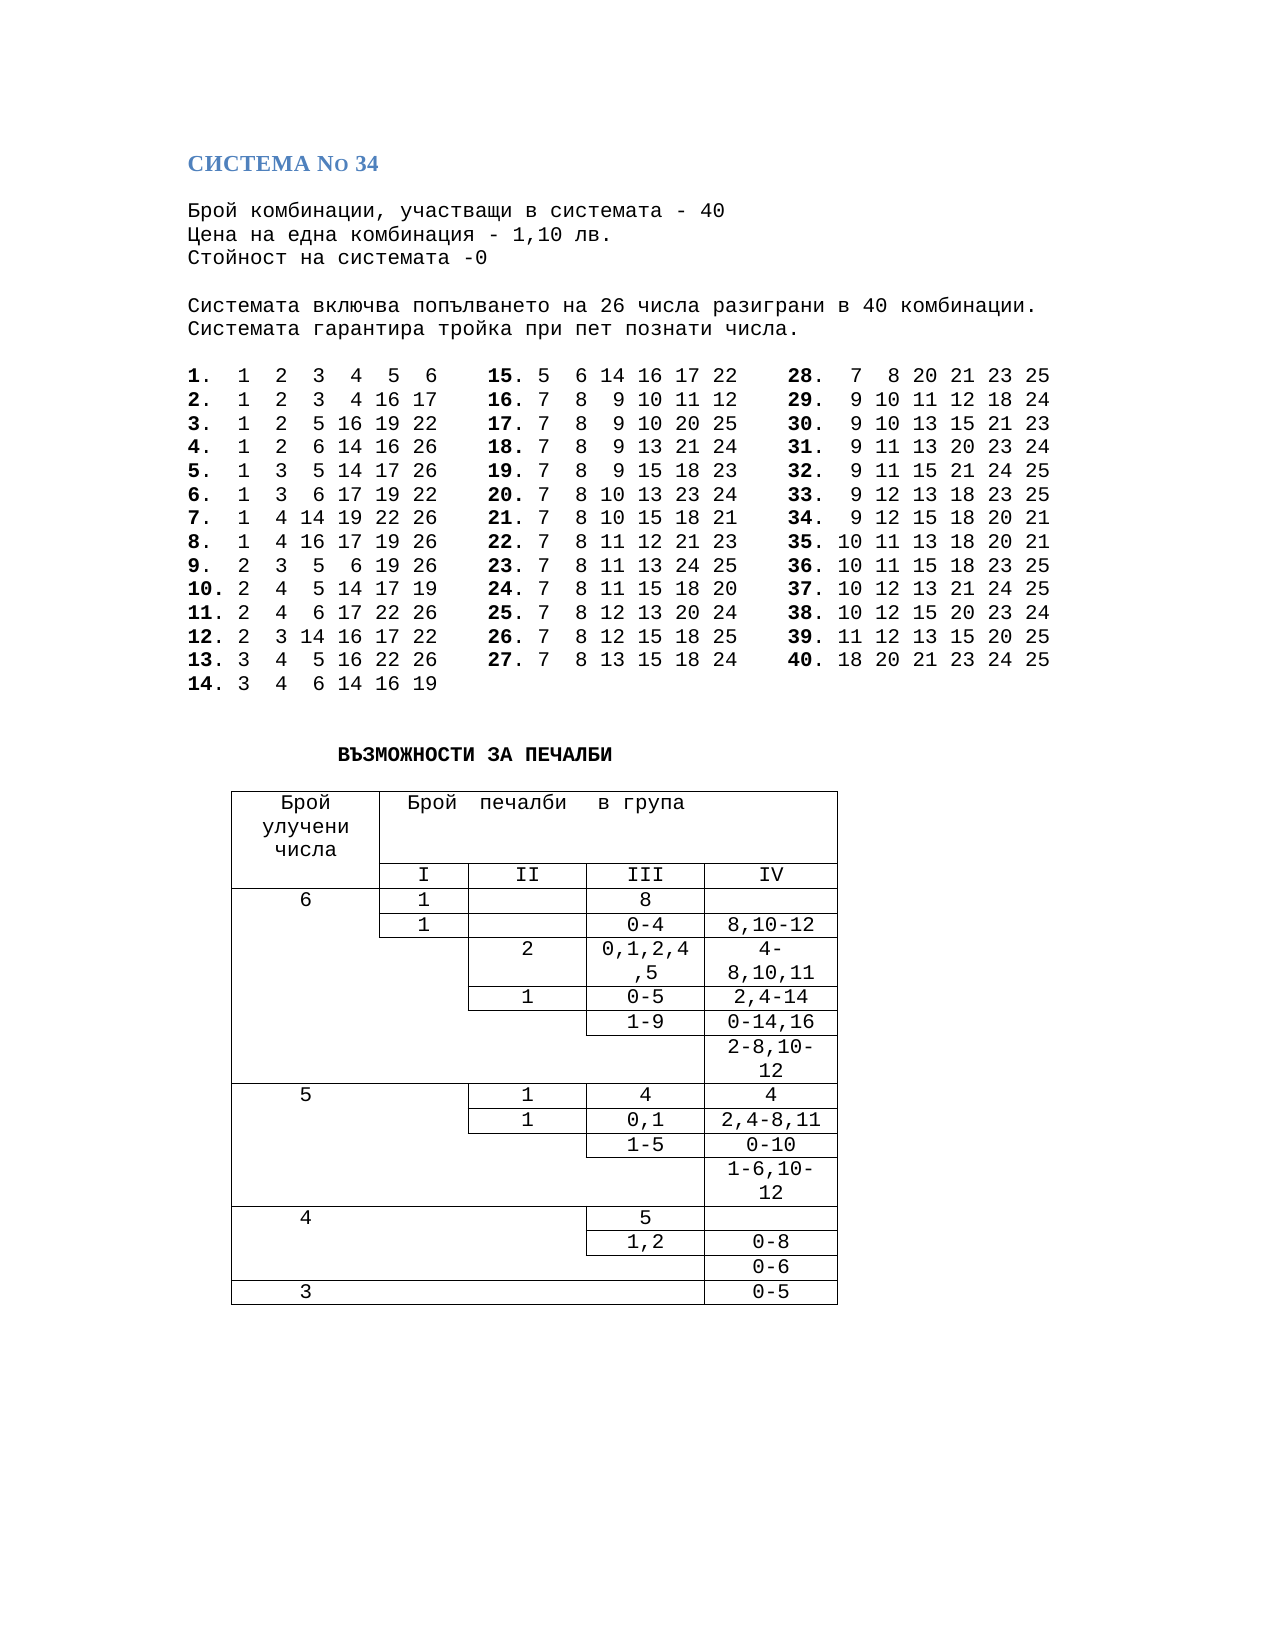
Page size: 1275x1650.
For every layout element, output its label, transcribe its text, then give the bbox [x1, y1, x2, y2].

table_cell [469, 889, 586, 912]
text ВЪЗМОЖНОСТИ ЗА ПЕЧАЛБИ [262, 744, 1087, 767]
text 13. 3 4 5 16 22 26 27. 7 8 13 15 18 24 40. 18 20 21 23 24 25 [187, 649, 1087, 673]
text 8. 1 4 16 17 19 26 22. 7 8 11 12 21 23 35. 10 11 13 18 20 21 [187, 531, 1087, 555]
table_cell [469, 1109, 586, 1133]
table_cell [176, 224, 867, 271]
text 14. 3 4 6 14 16 19 [187, 673, 1087, 697]
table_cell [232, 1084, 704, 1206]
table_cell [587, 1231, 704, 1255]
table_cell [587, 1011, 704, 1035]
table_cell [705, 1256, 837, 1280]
text 3. 1 2 5 16 19 22 17. 7 8 9 10 20 25 30. 9 10 13 15 21 23 [187, 413, 1087, 436]
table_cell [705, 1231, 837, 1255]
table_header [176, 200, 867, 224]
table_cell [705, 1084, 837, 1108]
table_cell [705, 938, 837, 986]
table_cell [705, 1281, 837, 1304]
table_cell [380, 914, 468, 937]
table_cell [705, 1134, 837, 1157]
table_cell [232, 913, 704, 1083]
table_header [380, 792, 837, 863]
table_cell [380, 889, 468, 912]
text СИСТЕМА No 34 [187, 150, 1087, 176]
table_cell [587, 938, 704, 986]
text 7. 1 4 14 19 22 26 21. 7 8 10 15 18 21 34. 9 12 15 18 20 21 [187, 507, 1087, 531]
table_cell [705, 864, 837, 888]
text 1. 1 2 3 4 5 6 15. 5 6 14 16 17 22 28. 7 8 20 21 23 25 [187, 366, 1087, 389]
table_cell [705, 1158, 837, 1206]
text 2. 1 2 3 4 16 17 16. 7 8 9 10 11 12 29. 9 10 11 12 18 24 [187, 389, 1087, 413]
text 11. 2 4 6 17 22 26 25. 7 8 12 13 20 24 38. 10 12 15 20 23 24 [187, 602, 1087, 626]
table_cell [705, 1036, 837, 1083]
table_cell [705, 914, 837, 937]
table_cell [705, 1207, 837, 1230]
text 5. 1 3 5 14 17 26 19. 7 8 9 15 18 23 32. 9 11 15 21 24 25 [187, 460, 1087, 484]
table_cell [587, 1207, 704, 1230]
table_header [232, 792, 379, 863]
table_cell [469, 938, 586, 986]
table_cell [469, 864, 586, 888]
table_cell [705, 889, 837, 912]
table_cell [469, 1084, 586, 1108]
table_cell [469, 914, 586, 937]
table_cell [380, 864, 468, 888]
text 10. 2 4 5 14 17 19 24. 7 8 11 15 18 20 37. 10 12 13 21 24 25 [187, 578, 1087, 602]
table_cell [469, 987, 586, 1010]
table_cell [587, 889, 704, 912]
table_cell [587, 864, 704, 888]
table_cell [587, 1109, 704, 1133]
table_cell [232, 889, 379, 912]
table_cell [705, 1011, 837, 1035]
text 6. 1 3 6 17 19 22 20. 7 8 10 13 23 24 33. 9 12 13 18 23 25 [187, 484, 1087, 507]
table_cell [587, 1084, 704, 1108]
text 9. 2 3 5 6 19 26 23. 7 8 11 13 24 25 36. 10 11 15 18 23 25 [187, 555, 1087, 578]
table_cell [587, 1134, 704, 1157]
text Системата включва попълването на 26 числа разиграни в 40 комбинации. Системата гарантира тройка при пет познати числа. [187, 294, 1087, 342]
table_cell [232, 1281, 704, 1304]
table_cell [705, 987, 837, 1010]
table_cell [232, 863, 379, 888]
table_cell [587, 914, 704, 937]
text 12. 2 3 14 16 17 22 26. 7 8 12 15 18 25 39. 11 12 13 15 20 25 [187, 626, 1087, 649]
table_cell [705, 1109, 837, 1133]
text 4. 1 2 6 14 16 26 18. 7 8 9 13 21 24 31. 9 11 13 20 23 24 [187, 436, 1087, 460]
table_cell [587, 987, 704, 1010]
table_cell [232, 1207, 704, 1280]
